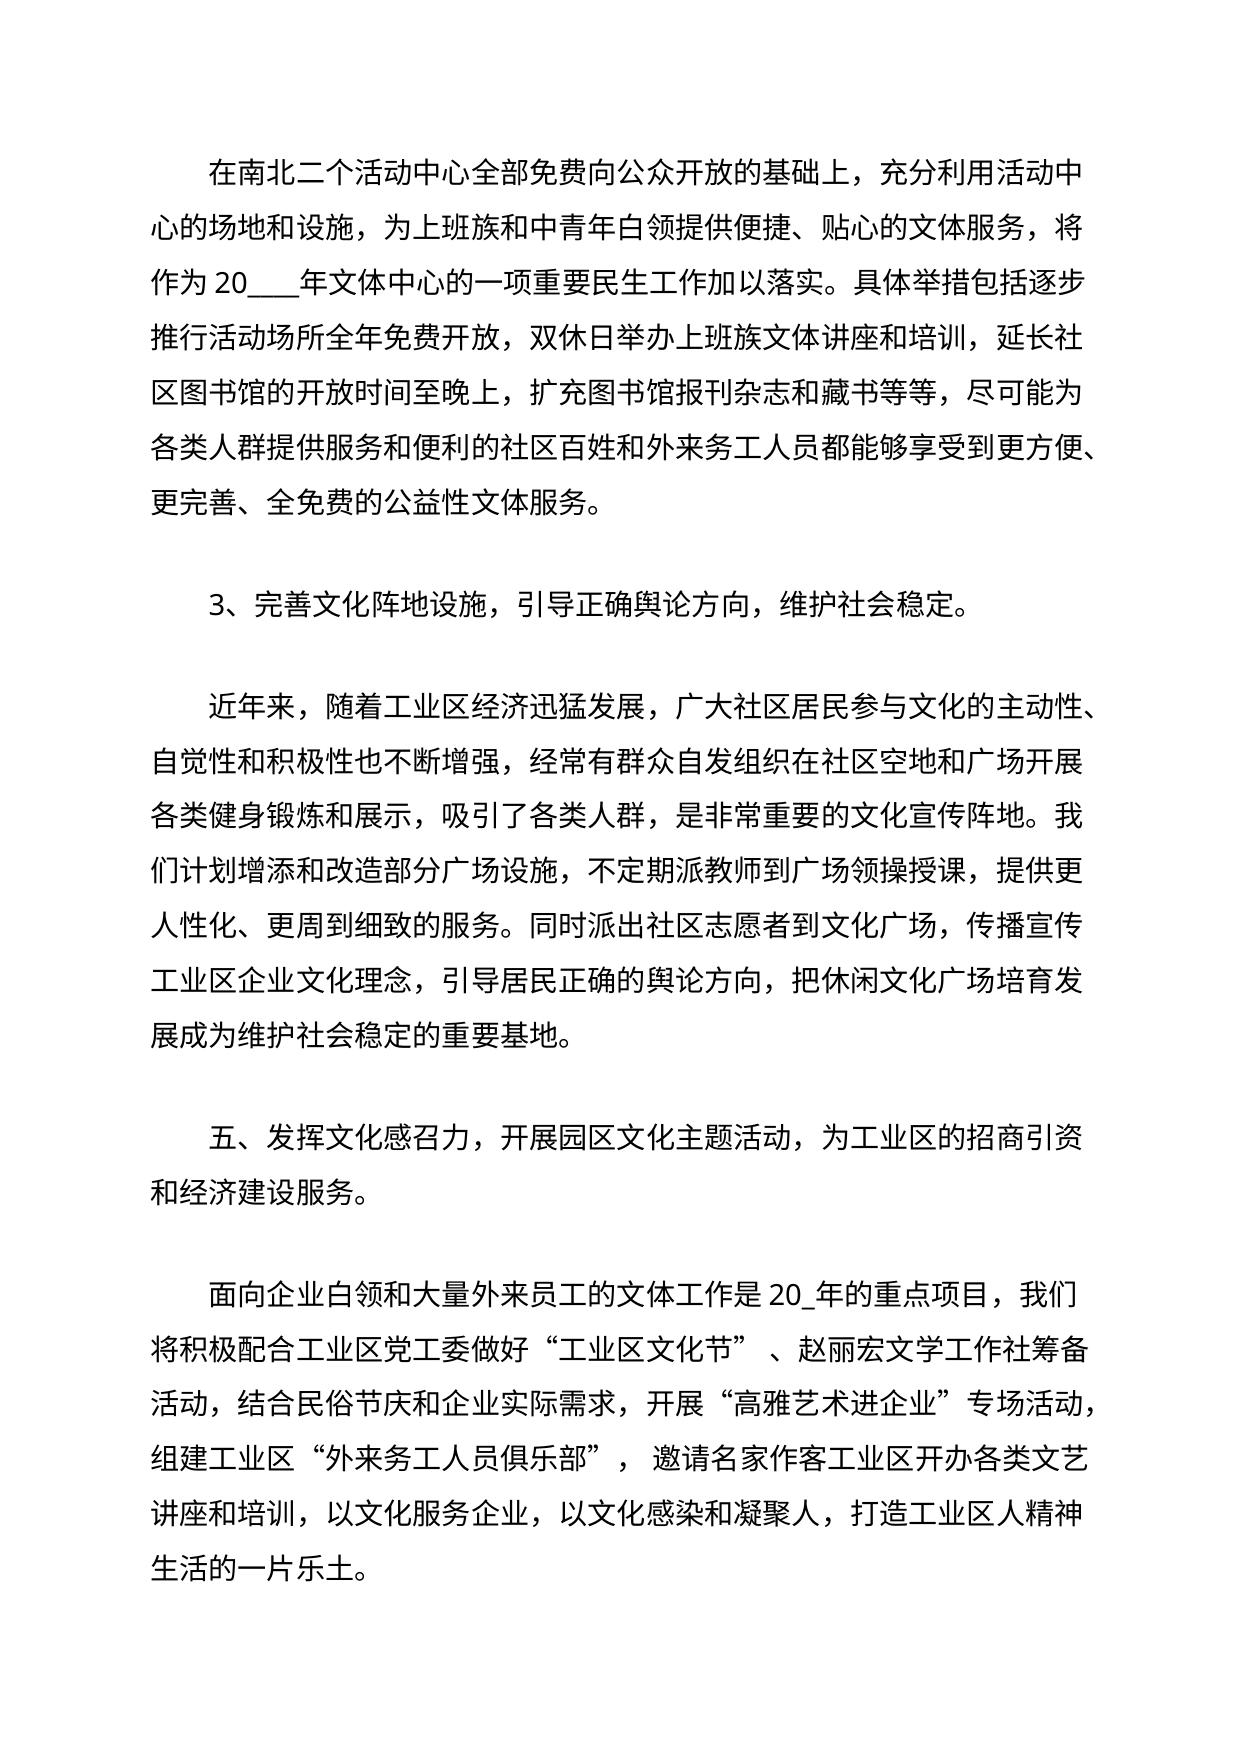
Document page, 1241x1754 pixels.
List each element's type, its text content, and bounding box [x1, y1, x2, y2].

text 五、发挥文化感召力，开展园区文化主题活动，为工业区的招商引资和经济建设服务。 [150, 1114, 1090, 1212]
text 面向企业白领和大量外来员工的文体工作是20_年的重点项目，我们将积极配合工业区党工委做好“工业区文化节” 、赵丽宏文学工作社筹备活动，结合民俗节庆和企业实际需求，开展“高雅艺术进企业”专场活动，组建工业区“外来务工人员俱乐部”， 邀请名家作客工业区开办各类文艺讲座和培训，以文化服务企业，以文化感染和凝聚人，打造工业区人精神生活的一片乐土。 [150, 1271, 1090, 1588]
text 在南北二个活动中心全部免费向公众开放的基础上，充分利用活动中心的场地和设施，为上班族和中青年白领提供便捷、贴心的文体服务，将作为20____年文体中心的一项重要民生工作加以落实。具体举措包括逐步推行活动场所全年免费开放，双休日举办上班族文体讲座和培训，延长社区图书馆的开放时间至晚上，扩充图书馆报刊杂志和藏书等等，尽可能为各类人群提供服务和便利的社区百姓和外来务工人员都能够享受到更方便、更完善、全免费的公益性文体服务。 [150, 150, 1090, 522]
text 近年来，随着工业区经济迅猛发展，广大社区居民参与文化的主动性、自觉性和积极性也不断增强，经常有群众自发组织在社区空地和广场开展各类健身锻炼和展示，吸引了各类人群，是非常重要的文化宣传阵地。我们计划增添和改造部分广场设施，不定期派教师到广场领操授课，提供更人性化、更周到细致的服务。同时派出社区志愿者到文化广场，传播宣传工业区企业文化理念，引导居民正确的舆论方向，把休闲文化广场培育发展成为维护社会稳定的重要基地。 [150, 683, 1090, 1055]
text 3、完善文化阵地设施，引导正确舆论方向，维护社会稳定。 [150, 581, 1090, 624]
